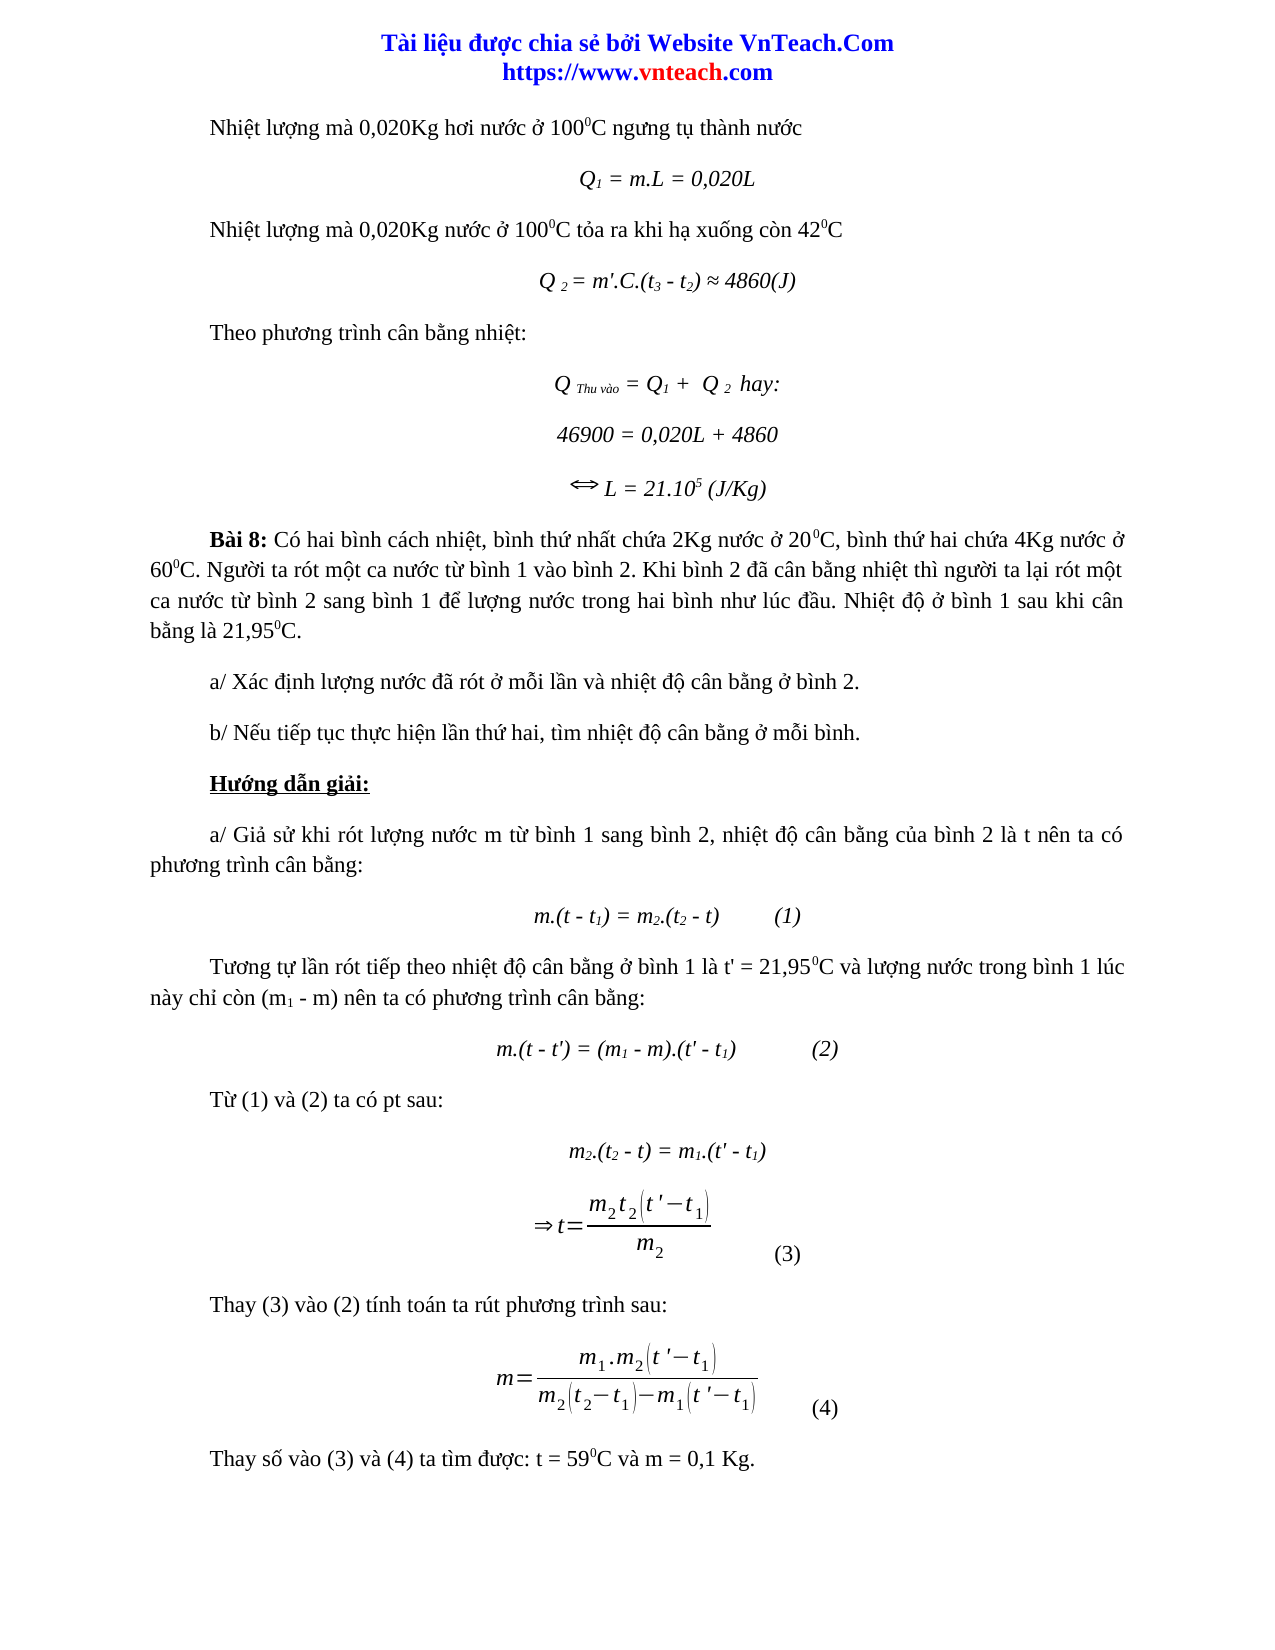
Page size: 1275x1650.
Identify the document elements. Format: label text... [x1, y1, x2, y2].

text Hướng dẫn giải: [150, 770, 1125, 796]
text m.(t - t1) = m2.(t2 - t) (1) [150, 902, 1125, 929]
text Thay số vào (3) và (4) ta tìm được: t = 590C và m = 0,1 Kg. [150, 1445, 1125, 1471]
text b/ Nếu tiếp tục thực hiện lần thứ hai, tìm nhiệt độ cân bằng ở mỗi bình. [150, 719, 1125, 745]
text m.(t - t') = (m1 - m).(t' - t1) (2) [150, 1035, 1125, 1061]
text (4) [150, 1342, 1125, 1420]
text Q 2 = m'.C.(t3 - t2) ≈ 4860(J) [150, 267, 1125, 294]
text Bài 8: Có hai bình cách nhiệt, bình thứ nhất chứa 2Kg nước ở 200C, bình thứ hai chứa 4Kg nước ở 600C. Người ta rót một ca nước từ bình 1 vào bình 2. Khi bình 2 đã cân bằng nhiệt thì người ta lại rót một ca nước từ bình 2 sang bình 1 để lượng nước trong hai bình như lúc đầu. Nhiệt độ ở bình 1 sau khi cân bằng là 21,950C. [150, 526, 1125, 643]
text (3) [150, 1188, 1125, 1266]
text Q1 = m.L = 0,020L [150, 165, 1125, 192]
text L = 21.105 (J/Kg) [150, 472, 1125, 502]
text Nhiệt lượng mà 0,020Kg nước ở 1000C tỏa ra khi hạ xuống còn 420C [150, 216, 1125, 243]
text Nhiệt lượng mà 0,020Kg hơi nước ở 1000C ngưng tụ thành nước [150, 114, 1125, 141]
text a/ Xác định lượng nước đã rót ở mỗi lần và nhiệt độ cân bằng ở bình 2. [150, 668, 1125, 694]
text Thay (3) vào (2) tính toán ta rút phương trình sau: [150, 1291, 1125, 1317]
text Từ (1) và (2) ta có pt sau: [150, 1086, 1125, 1112]
text a/ Giả sử khi rót lượng nước m từ bình 1 sang bình 2, nhiệt độ cân bằng của bình 2 là t nên ta có phương trình cân bằng: [150, 821, 1125, 878]
text Theo phương trình cân bằng nhiệt: [150, 318, 1125, 345]
text Q Thu vào = Q1 + Q 2 hay: [150, 369, 1125, 396]
text 46900 = 0,020L + 4860 [150, 421, 1125, 447]
text Tương tự lần rót tiếp theo nhiệt độ cân bằng ở bình 1 là t' = 21,950C và lượng nước trong bình 1 lúc này chỉ còn (m1 - m) nên ta có phương trình cân bằng: [150, 953, 1125, 1010]
text m2.(t2 - t) = m1.(t' - t1) [150, 1137, 1125, 1163]
